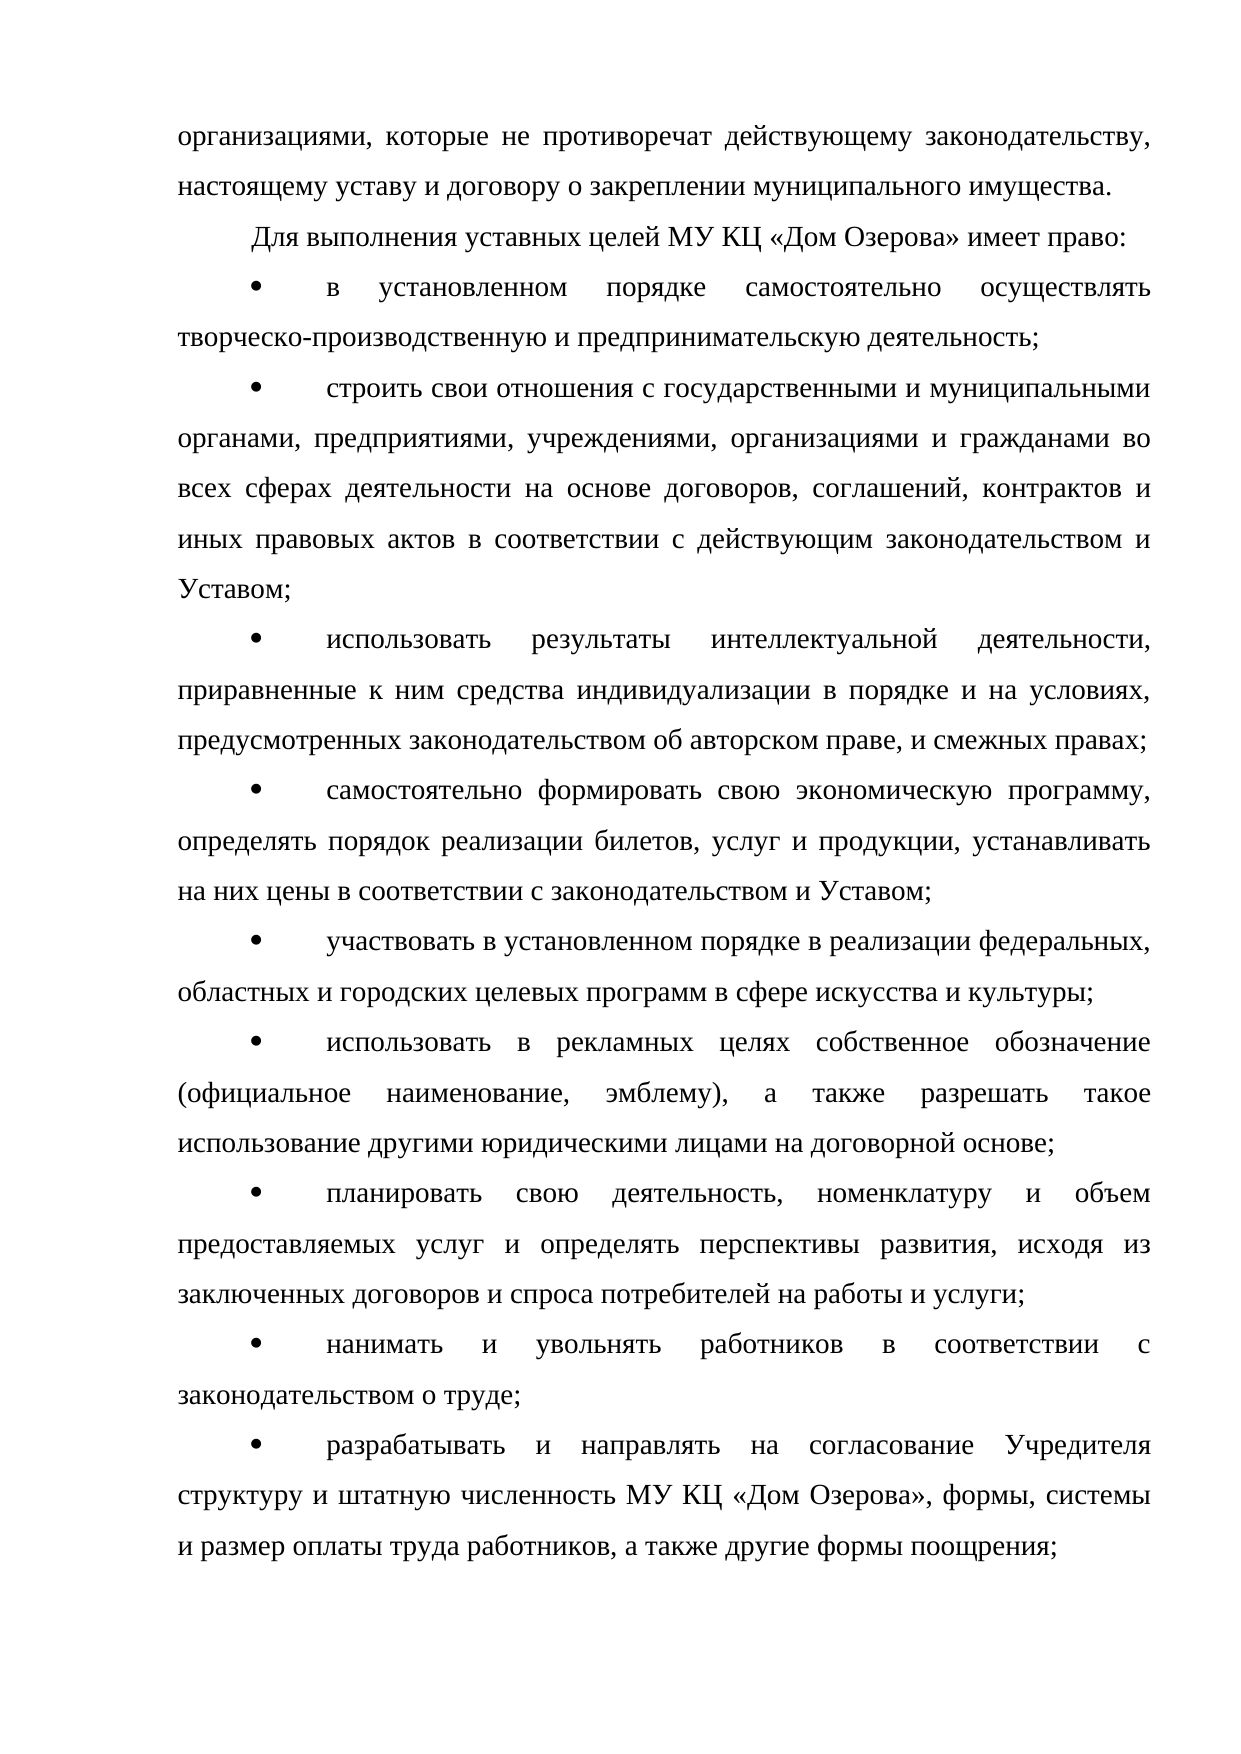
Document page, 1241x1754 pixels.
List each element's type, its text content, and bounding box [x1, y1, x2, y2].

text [177, 118, 1152, 202]
list нанимать и увольнять работников в соответствии с законодательством о труде; [177, 1326, 1152, 1410]
list использовать результаты интеллектуальной деятельности, приравненные к ним средства индивидуализации в порядке и на условиях, предусмотренных законодательством об авторском праве, и смежных правах; [177, 621, 1152, 756]
list в установленном порядке самостоятельно осуществлять творческо-производственную и предпринимательскую деятельность; [177, 269, 1152, 353]
list строить свои отношения с государственными и муниципальными органами, предприятиями, учреждениями, организациями и гражданами во всех сферах деятельности на основе договоров, соглашений, контрактов и иных правовых актов в соответствии с действующим законодательством и Уставом; [177, 370, 1152, 605]
list использовать в рекламных целях собственное обозначение (официальное наименование, эмблему), а также разрешать такое использование другими юридическими лицами на договорной основе; [177, 1024, 1152, 1158]
list самостоятельно формировать свою экономическую программу, определять порядок реализации билетов, услуг и продукции, устанавливать на них цены в соответствии с законодательством и Уставом; [177, 772, 1152, 907]
text Для выполнения уставных целей МУ КЦ «Дом Озерова» имеет право: [177, 219, 1152, 252]
list разрабатывать и направлять на согласование Учредителя структуру и штатную численность МУ КЦ «Дом Озерова», формы, системы и размер оплаты труда работников, а также другие формы поощрения; [177, 1427, 1152, 1561]
list участвовать в установленном порядке в реализации федеральных, областных и городских целевых программ в сфере искусства и культуры; [177, 923, 1152, 1007]
list планировать свою деятельность, номенклатуру и объем предоставляемых услуг и определять перспективы развития, исходя из заключенных договоров и спроса потребителей на работы и услуги; [177, 1175, 1152, 1309]
